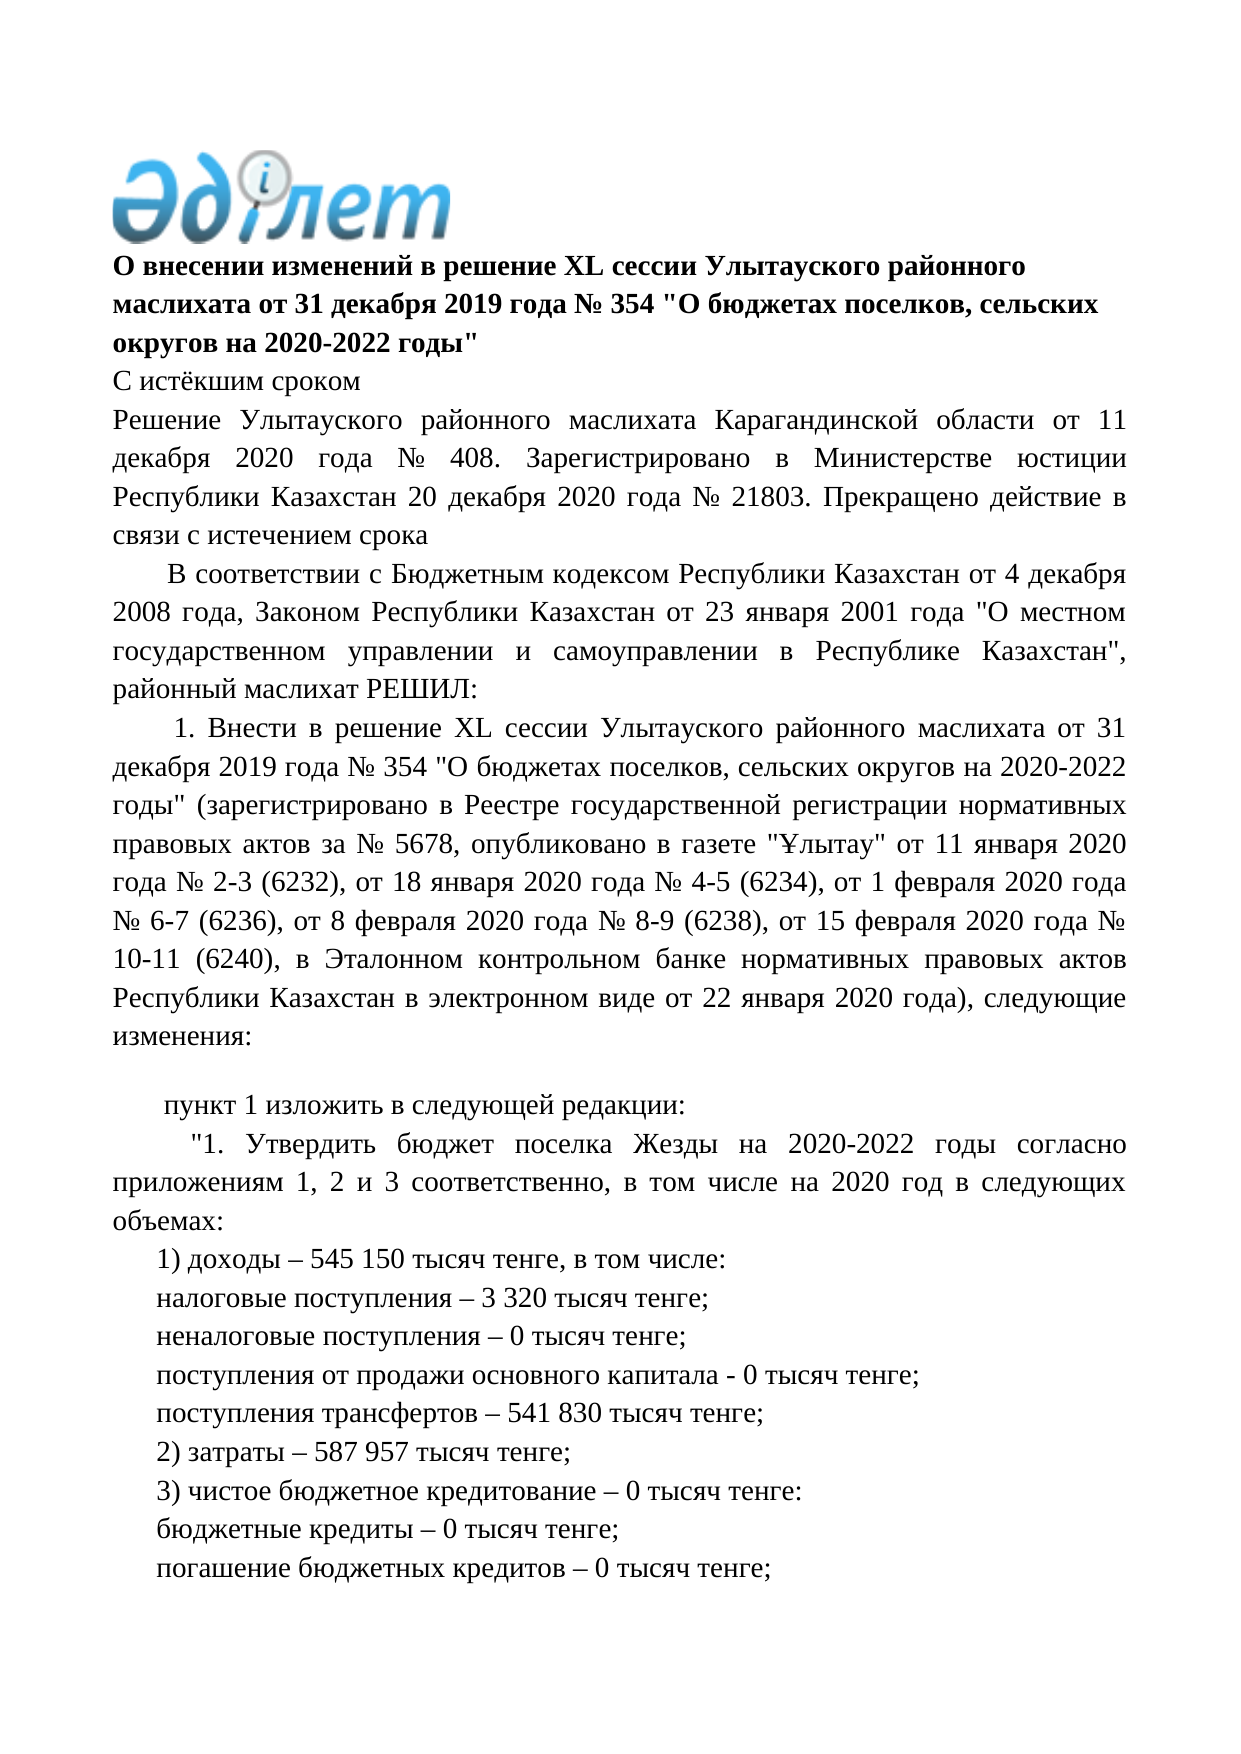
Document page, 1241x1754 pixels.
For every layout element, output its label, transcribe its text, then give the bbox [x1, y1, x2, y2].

text О внесении изменений в решение XL сессии Улытауского районного маслихата от 31 декабря 2019 года № 354 "О бюджетах поселков, сельских округов на 2020-2022 годы" [112, 248, 1128, 358]
text "1. Утвердить бюджет поселка Жезды на 2020-2022 годы согласно приложениям 1, 2 и 3 соответственно, в том числе на 2020 год в следующих объемах: [112, 1126, 1128, 1236]
text С истёкшим сроком [112, 363, 1128, 397]
text неналоговые поступления – 0 тысяч тенге; [112, 1318, 1128, 1352]
picture [112, 150, 451, 244]
text 3) чистое бюджетное кредитование – 0 тысяч тенге: [112, 1473, 1128, 1506]
text В соответствии с Бюджетным кодексом Республики Казахстан от 4 декабря 2008 года, Законом Республики Казахстан от 23 января 2001 года "О местном государственном управлении и самоуправлении в Республике Казахстан", районный маслихат РЕШИЛ: [112, 556, 1128, 705]
text налоговые поступления – 3 320 тысяч тенге; [112, 1280, 1128, 1313]
text поступления трансфертов – 541 830 тысяч тенге; [112, 1396, 1128, 1429]
text поступления от продажи основного капитала - 0 тысяч тенге; [112, 1357, 1128, 1391]
text погашение бюджетных кредитов – 0 тысяч тенге; [112, 1550, 1128, 1583]
text 1) доходы – 545 150 тысяч тенге, в том числе: [112, 1241, 1128, 1275]
text бюджетные кредиты – 0 тысяч тенге; [112, 1511, 1128, 1545]
text пункт 1 изложить в следующей редакции: [112, 1087, 1128, 1121]
text 2) затраты – 587 957 тысяч тенге; [112, 1434, 1128, 1468]
text 1. Внести в решение XL сессии Улытауского районного маслихата от 31 декабря 2019 года № 354 "О бюджетах поселков, сельских округов на 2020-2022 годы" (зарегистрировано в Реестре государственной регистрации нормативных правовых актов за № 5678, опубликовано в газете "Ұлытау" от 11 января 2020 года № 2-3 (6232), от 18 января 2020 года № 4-5 (6234), от 1 февраля 2020 года № 6-7 (6236), от 8 февраля 2020 года № 8-9 (6238), от 15 февраля 2020 года № 10-11 (6240), в Эталонном контрольном банке нормативных правовых актов Республики Казахстан в электронном виде от 22 января 2020 года), следующие изменения: [112, 710, 1128, 1052]
text Решение Улытауского районного маслихата Карагандинской области от 11 декабря 2020 года № 408. Зарегистрировано в Министерстве юстиции Республики Казахстан 20 декабря 2020 года № 21803. Прекращено действие в связи с истечением срока [112, 402, 1128, 551]
